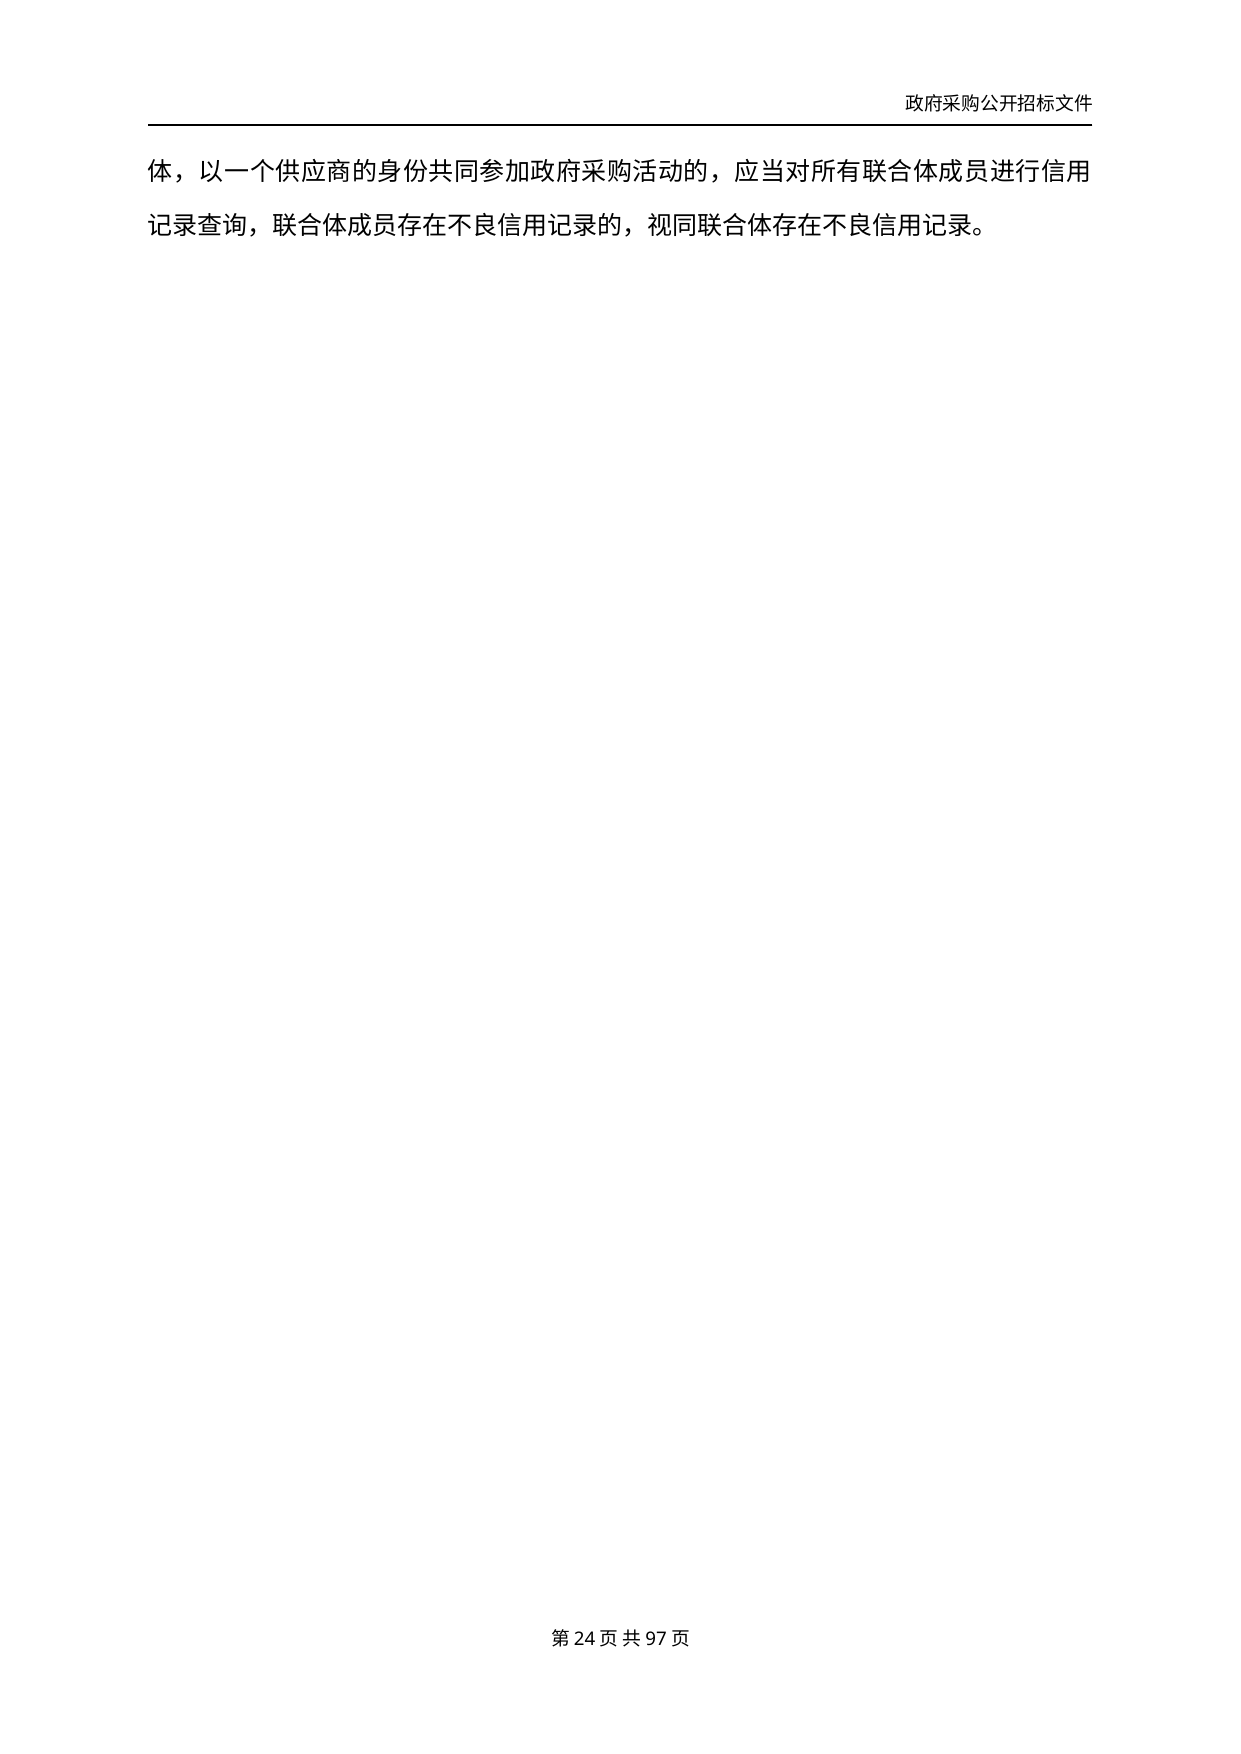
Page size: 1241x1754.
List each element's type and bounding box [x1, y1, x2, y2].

text [148, 151, 1092, 242]
